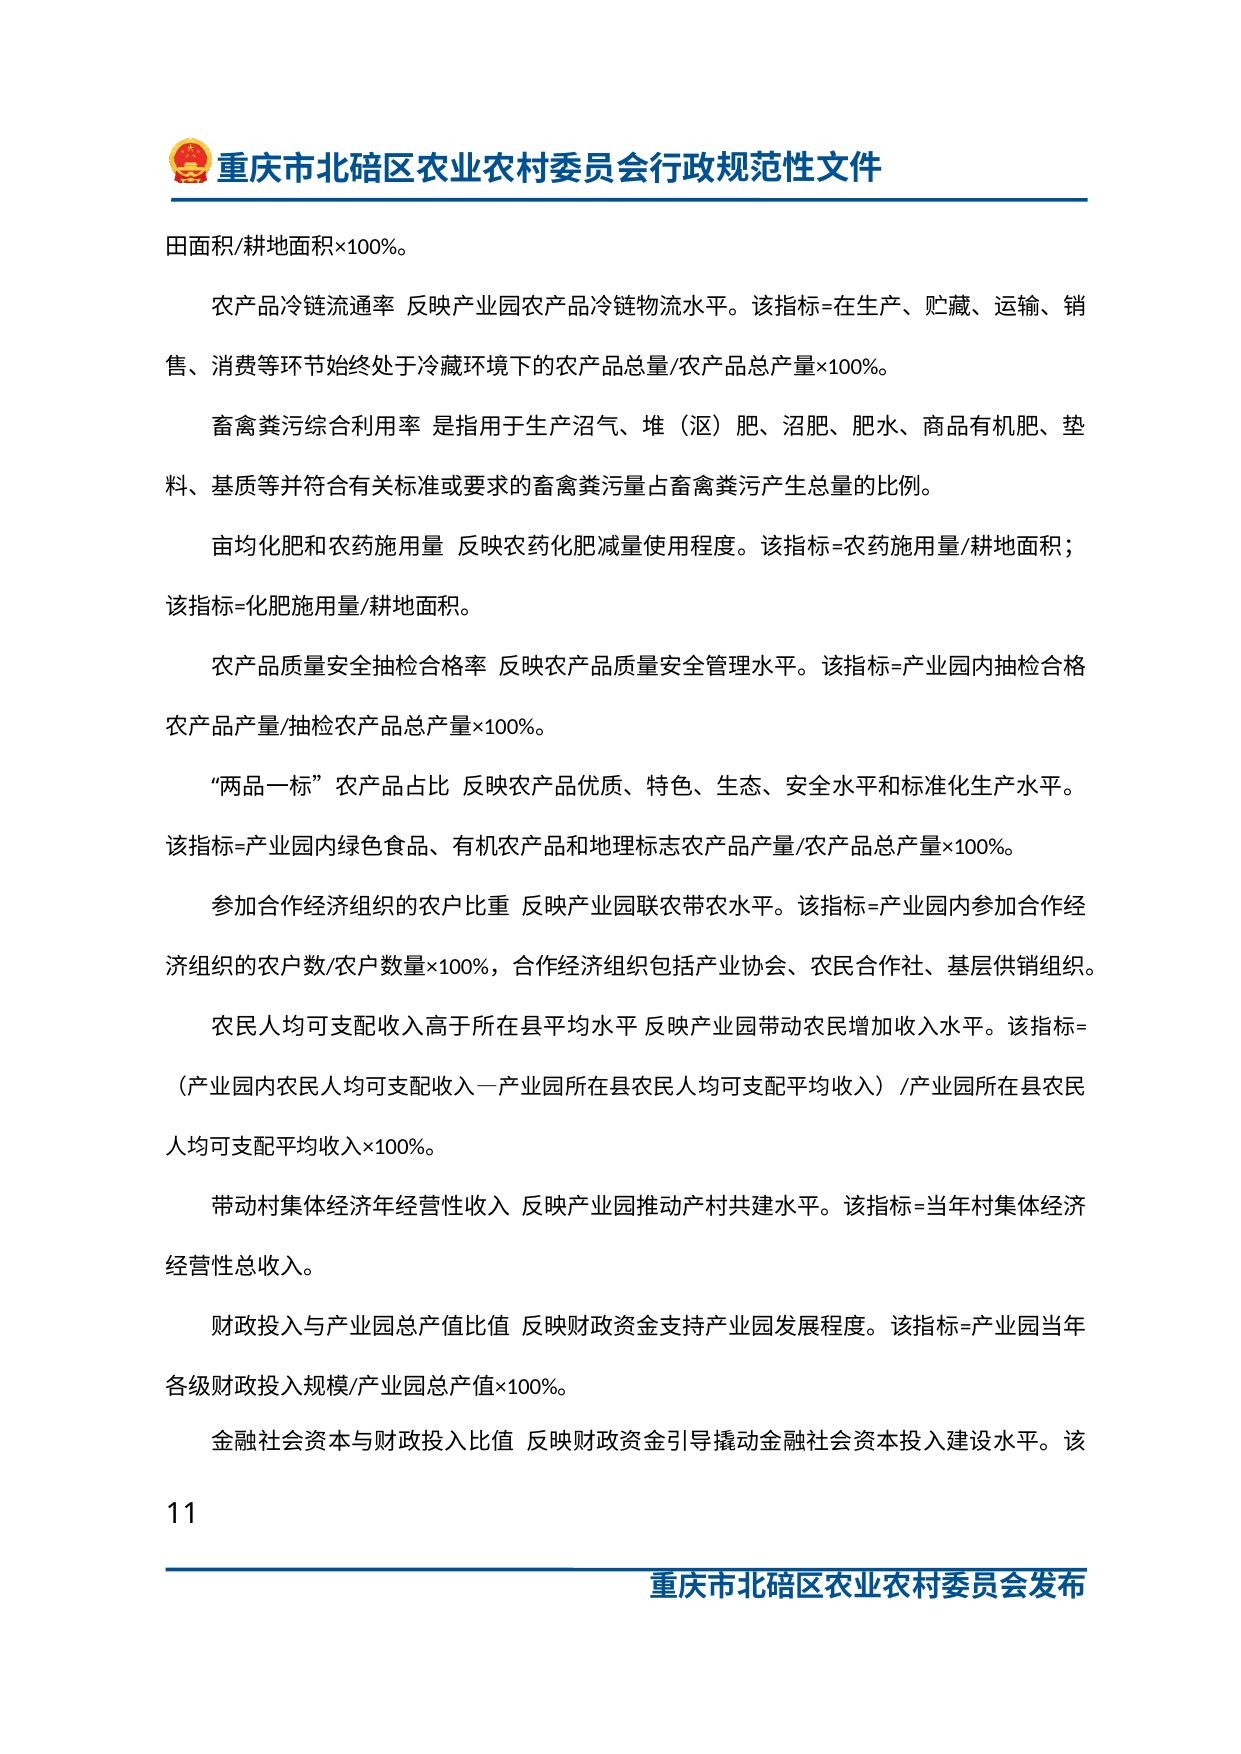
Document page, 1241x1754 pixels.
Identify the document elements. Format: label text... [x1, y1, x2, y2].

text 农民人均可支配收入高于所在县平均水平 反映产业园带动农民增加收入水平。该指标=（产业园内农民人均可支配收入—产业园所在县农民人均可支配平均收入）/产业园所在县农民人均可支配平均收入×100%。 [165, 987, 1087, 1167]
picture [165, 136, 216, 187]
text 参加合作经济组织的农户比重 反映产业园联农带农水平。该指标=产业园内参加合作经济组织的农户数/农户数量×100%，合作经济组织包括产业协会、农民合作社、基层供销组织。 [165, 867, 1087, 987]
text 农产品冷链流通率 反映产业园农产品冷链物流水平。该指标=在生产、贮藏、运输、销售、消费等环节始终处于冷藏环境下的农产品总量/农产品总产量×100%。 [165, 267, 1087, 387]
text 亩均化肥和农药施用量 反映农药化肥减量使用程度。该指标=农药施用量/耕地面积；该指标=化肥施用量/耕地面积。 [165, 507, 1087, 627]
text 农产品质量安全抽检合格率 反映农产品质量安全管理水平。该指标=产业园内抽检合格农产品产量/抽检农产品总产量×100%。 [165, 627, 1087, 747]
text 高标准农田覆盖率 反映农业基础设施建设水平及支撑能力。该指标=产业园内高标准农田面积/耕地面积×100%。 [165, 207, 1087, 267]
text 畜禽粪污综合利用率 是指用于生产沼气、堆（沤）肥、沼肥、肥水、商品有机肥、垫料、基质等并符合有关标准或要求的畜禽粪污量占畜禽粪污产生总量的比例。 [165, 387, 1087, 507]
text 带动村集体经济年经营性收入 反映产业园推动产村共建水平。该指标=当年村集体经济经营性总收入。 [165, 1167, 1087, 1287]
text 财政投入与产业园总产值比值 反映财政资金支持产业园发展程度。该指标=产业园当年各级财政投入规模/产业园总产值×100%。 [165, 1287, 1087, 1407]
text 金融社会资本与财政投入比值 反映财政资金引导撬动金融社会资本投入建设水平。该指标=产业园当年金融社会资本投入总额/财政投入。 [165, 1407, 1087, 1472]
text “两品一标”农产品占比 反映农产品优质、特色、生态、安全水平和标准化生产水平。该指标=产业园内绿色食品、有机农产品和地理标志农产品产量/农产品总产量×100%。 [165, 747, 1087, 867]
